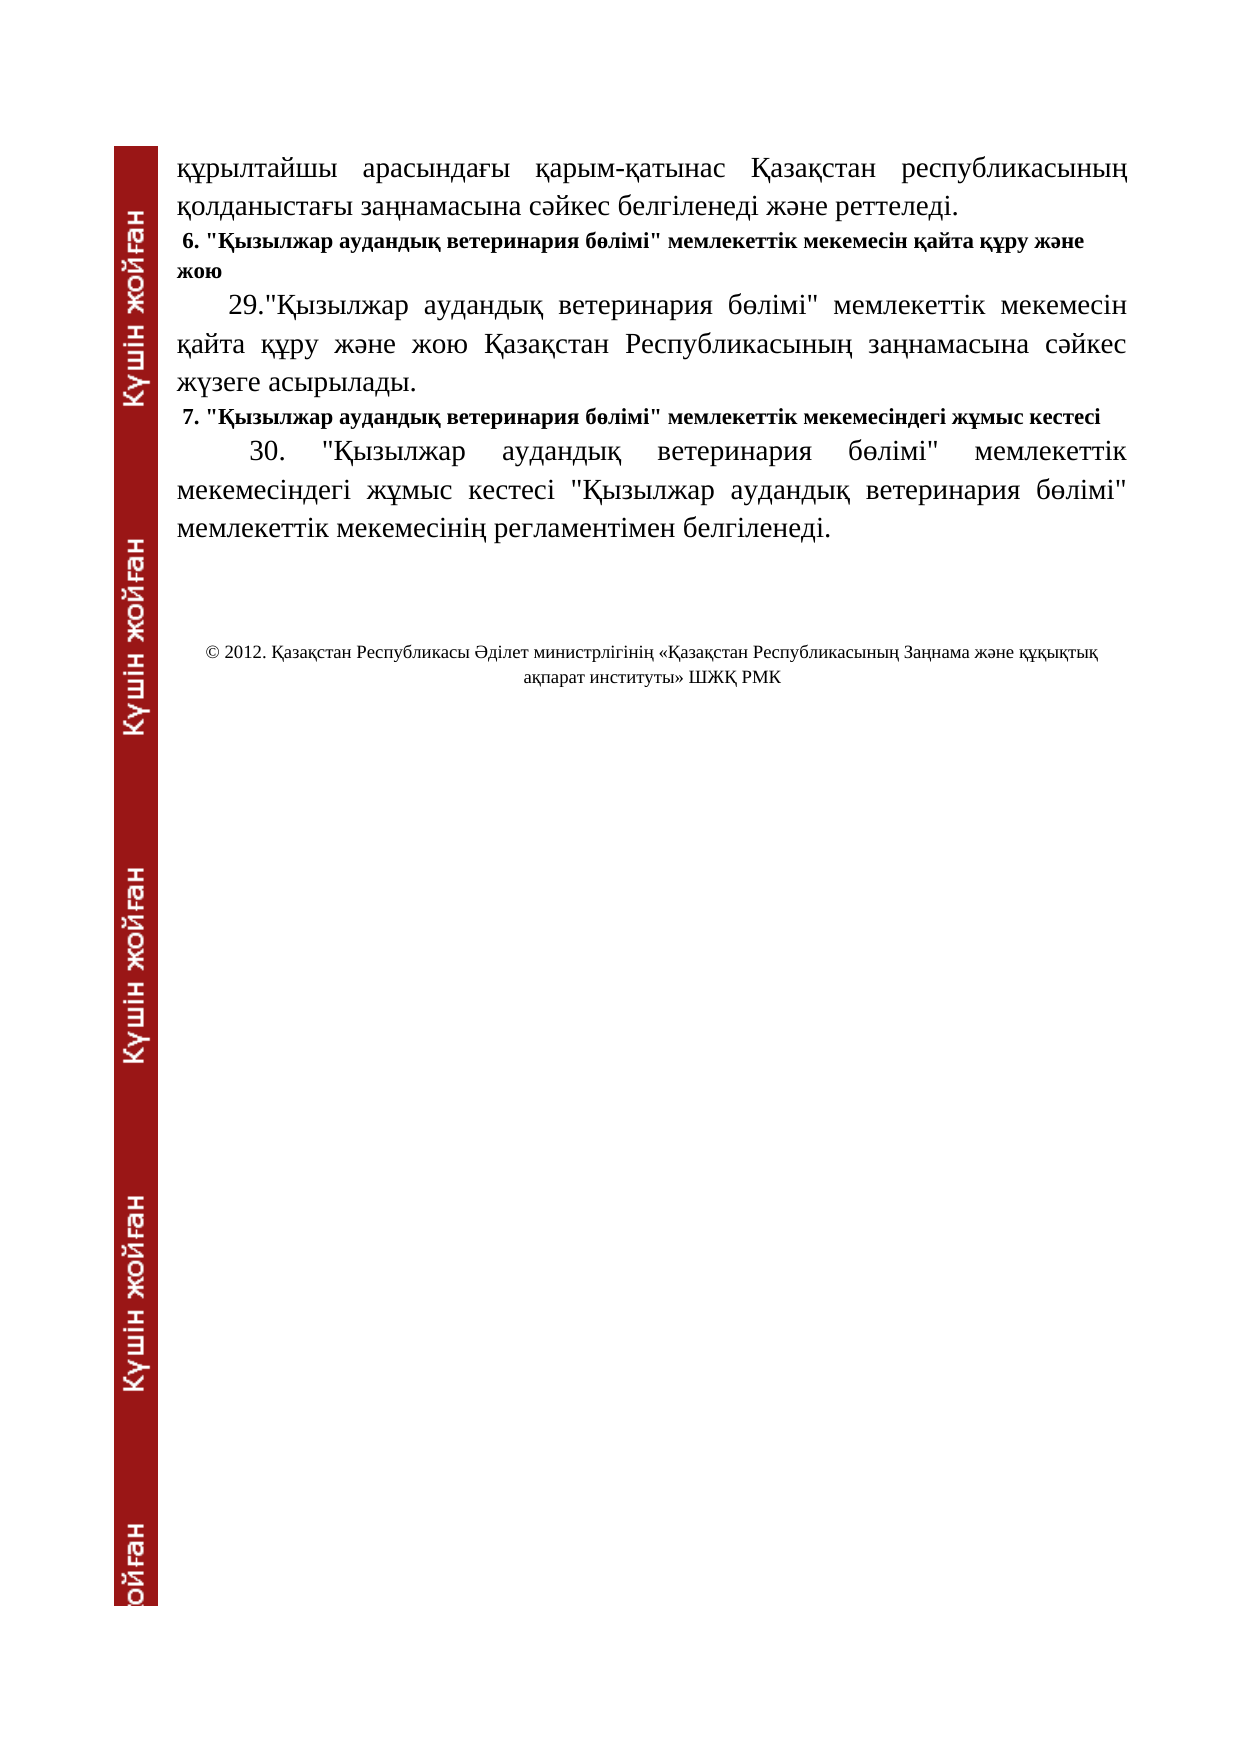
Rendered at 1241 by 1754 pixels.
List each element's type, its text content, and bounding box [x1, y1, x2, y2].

picture [114, 222, 158, 227]
picture [114, 544, 158, 641]
text 30. "Қызылжар аудандық ветеринария бөлімі" мемлекеттік мекемесіндегі жұмыс кестесі "Қызылжар аудандық ветеринария бөлімі" мемлекеттік мекемесінің регламентімен белгіленеді. [112, 433, 1128, 544]
text 7. "Қызылжар аудандық ветеринария бөлімі" мемлекеттік мекемесіндегі жұмыс кестесі [112, 403, 1128, 429]
picture [114, 398, 158, 403]
text © 2012. Қазақстан Республикасы Әділет министрлігінің «Қазақстан Республикасының Заңнама және құқықтық ақпарат институты» ШЖҚ РМК [112, 641, 1128, 687]
picture [114, 687, 158, 1606]
text 29."Қызылжар аудандық ветеринария бөлімі" мемлекеттік мекемесін қайта құру және жою Қазақстан Республикасының заңнамасына сәйкес жүзеге асырылады. [112, 287, 1128, 398]
picture [114, 146, 158, 150]
text 6. "Қызылжар аудандық ветеринария бөлімі" мемлекеттік мекемесін қайта құру және жою [112, 227, 1128, 284]
picture [114, 429, 158, 433]
